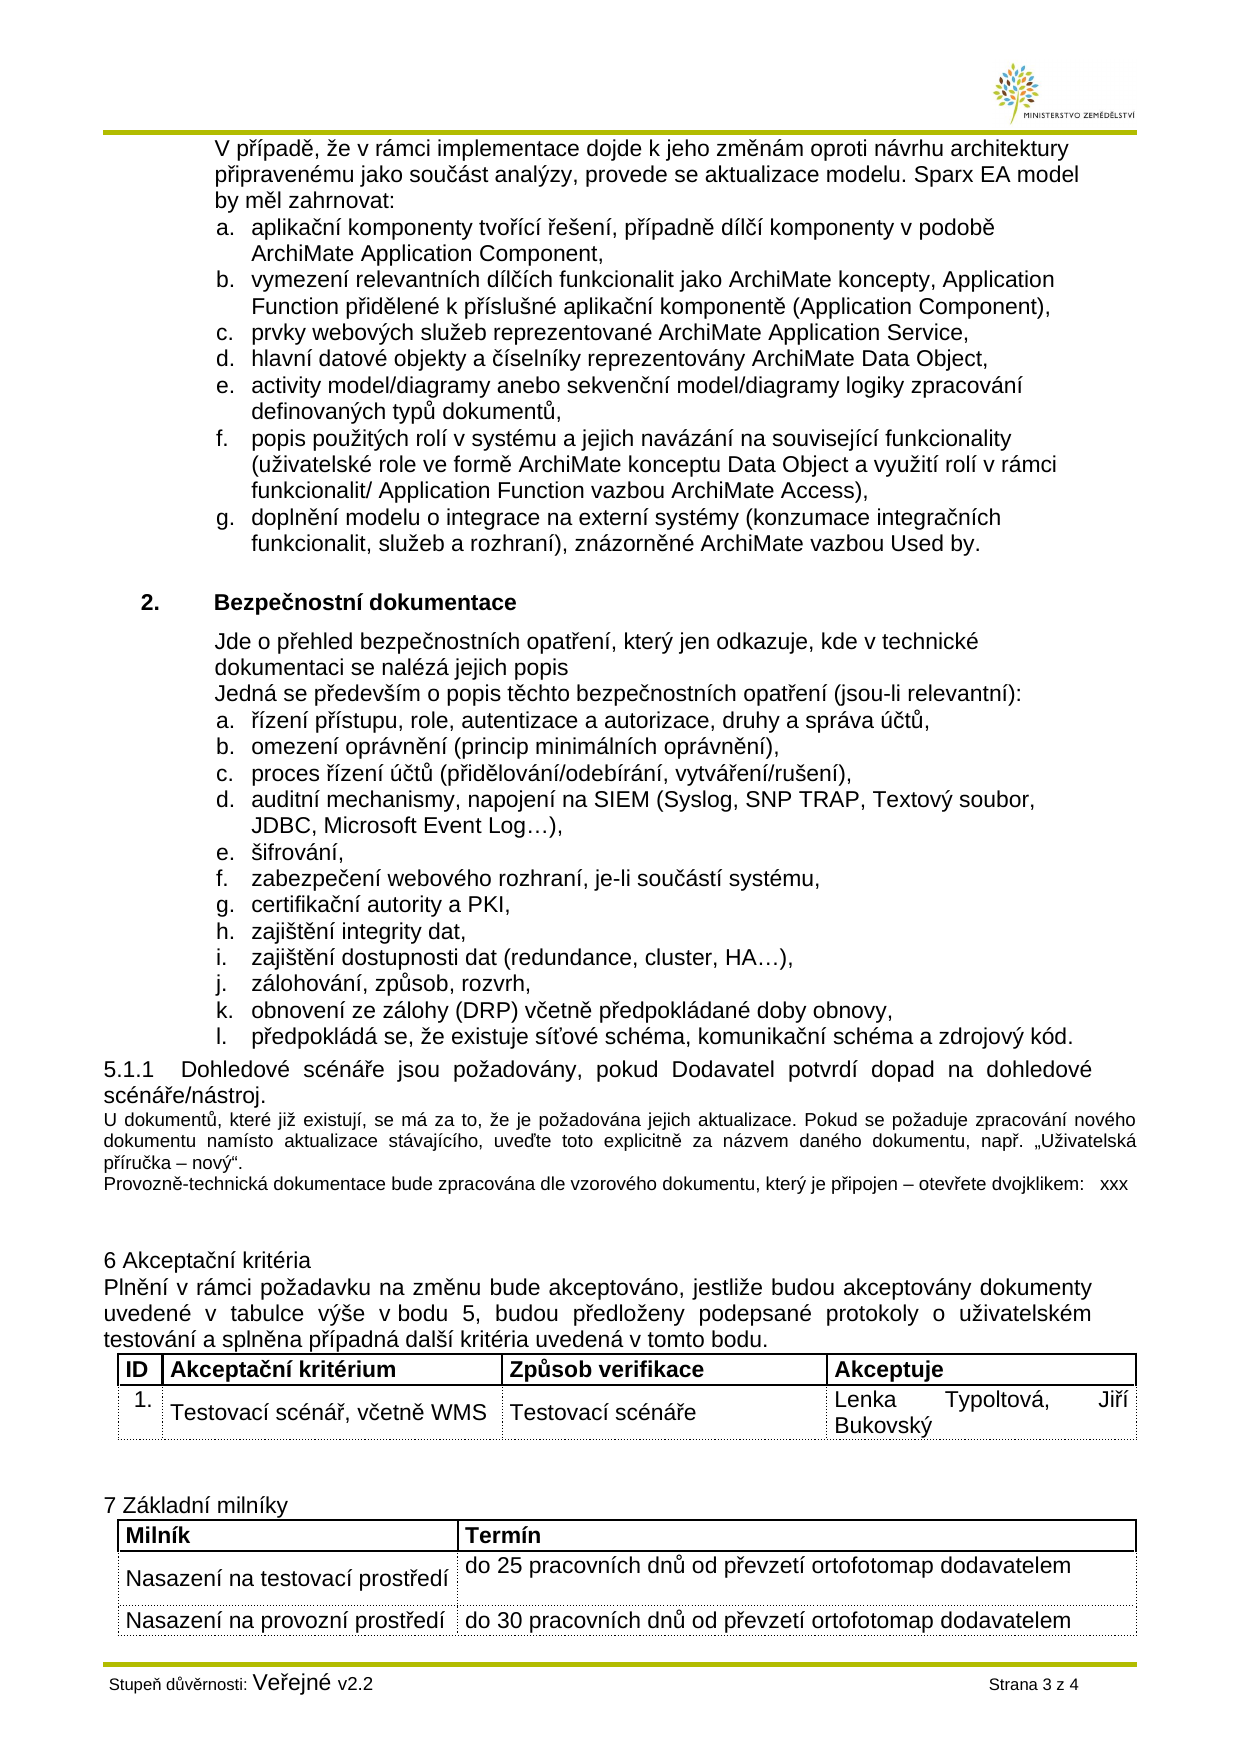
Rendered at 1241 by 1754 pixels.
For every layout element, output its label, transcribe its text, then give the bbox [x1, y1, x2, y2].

table_header ID [119, 1355, 161, 1384]
table_cell Lenka Typoltová, Jiří Bukovský [827, 1384, 1136, 1439]
list prvky webových služeb reprezentované ArchiMate Application Service, [216, 319, 1092, 345]
list popis použitých rolí v systému a jejich navázání na související funkcionality (uživatelské role ve formě ArchiMate konceptu Data Object a využití rolí v rámci funkcionalit/ Application Function vazbou ArchiMate Access), [216, 424, 1092, 503]
list aplikační komponenty tvořící řešení, případně dílčí komponenty v podobě ArchiMate Application Component, [216, 214, 1092, 266]
table_cell Testovací scénář, včetně WMS [163, 1386, 502, 1439]
list zajištění integrity dat, [216, 918, 1092, 944]
table_header Termín [459, 1521, 1135, 1550]
list V případě, že v rámci implementace dojde k jeho změnám oproti návrhu architektury připravenému jako součást analýzy, provede se aktualizace modelu. Sparx EA model by měl zahrnovat: [214, 135, 1092, 214]
table_cell do 25 pracovních dnů od převzetí ortofotomap dodavatelem [458, 1550, 1136, 1605]
subtitle 5.1.1 Dohledové scénáře jsou požadovány, pokud Dodavatel potvrdí dopad na dohledové scénáře/nástroj. [103, 1056, 1092, 1108]
list Jedná se především o popis těchto bezpečnostních opatření (jsou-li relevantní): [214, 680, 1092, 707]
table_cell [118, 1385, 162, 1439]
list obnovení ze zálohy (DRP) včetně předpokládané doby obnovy, [216, 997, 1092, 1023]
list řízení přístupu, role, autentizace a autorizace, druhy a správa účtů, [216, 707, 1092, 733]
text Plnění v rámci požadavku na změnu bude akceptováno, jestliže budou akceptovány dokumenty uvedené v tabulce výše v bodu 5, budou předloženy podepsané protokoly o uživatelském testování a splněna případná další kritéria uvedená v tomto bodu. [103, 1274, 1092, 1353]
list šifrování, [216, 838, 1092, 865]
list Jde o přehled bezpečnostních opatření, který jen odkazuje, kde v technické dokumentaci se nalézá jejich popis [214, 628, 1092, 680]
list proces řízení účtů (přidělování/odebírání, vytváření/rušení), [216, 759, 1092, 786]
list omezení oprávnění (princip minimálních oprávnění), [216, 733, 1092, 759]
table_cell Nasazení na testovací prostředí [118, 1551, 458, 1605]
table_header Milník [119, 1521, 457, 1550]
list auditní mechanismy, napojení na SIEM (Syslog, SNP TRAP, Textový soubor, JDBC, Microsoft Event Log…), [216, 786, 1092, 838]
subtitle 6 Akceptační kritéria [103, 1247, 1092, 1274]
list vymezení relevantních dílčích funkcionalit jako ArchiMate koncepty, Application Function přidělené k příslušné aplikační komponentě (Application Component), [216, 266, 1092, 319]
list hlavní datové objekty a číselníky reprezentovány ArchiMate Data Object, [216, 345, 1092, 372]
list doplnění modelu o integrace na externí systémy (konzumace integračních funkcionalit, služeb a rozhraní), znázorněné ArchiMate vazbou Used by. [216, 503, 1092, 556]
list zajištění dostupnosti dat (redundance, cluster, HA…), [216, 944, 1092, 970]
list zálohování, způsob, rozvrh, [216, 970, 1092, 997]
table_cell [458, 1605, 1136, 1634]
text U dokumentů, které již existují, se má za to, že je požadována jejich aktualizace. Pokud se požaduje zpracování nového dokumentu namísto aktualizace stávajícího, uveďte toto explicitně za názvem daného dokumentu, např. „Uživatelská příručka – nový“. [103, 1108, 1137, 1173]
picture [991, 59, 1137, 128]
list zabezpečení webového rozhraní, je-li součástí systému, [216, 865, 1092, 891]
list certifikační autority a PKI, [216, 891, 1092, 918]
list Bezpečnostní dokumentace [141, 589, 1092, 615]
table_header Akceptační kritérium [164, 1355, 501, 1384]
list activity model/diagramy anebo sekvenční model/diagramy logiky zpracování definovaných typů dokumentů, [216, 372, 1092, 424]
table_header Akceptuje [828, 1355, 1135, 1384]
table_cell Testovací scénáře [502, 1386, 827, 1439]
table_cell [118, 1605, 458, 1634]
table_header Způsob verifikace [503, 1355, 826, 1384]
subtitle 7 Základní milníky [103, 1492, 1092, 1519]
text Provozně-technická dokumentace bude zpracována dle vzorového dokumentu, který je připojen – otevřete dvojklikem: xxx [103, 1173, 1137, 1194]
list předpokládá se, že existuje síťové schéma, komunikační schéma a zdrojový kód. [216, 1023, 1092, 1049]
